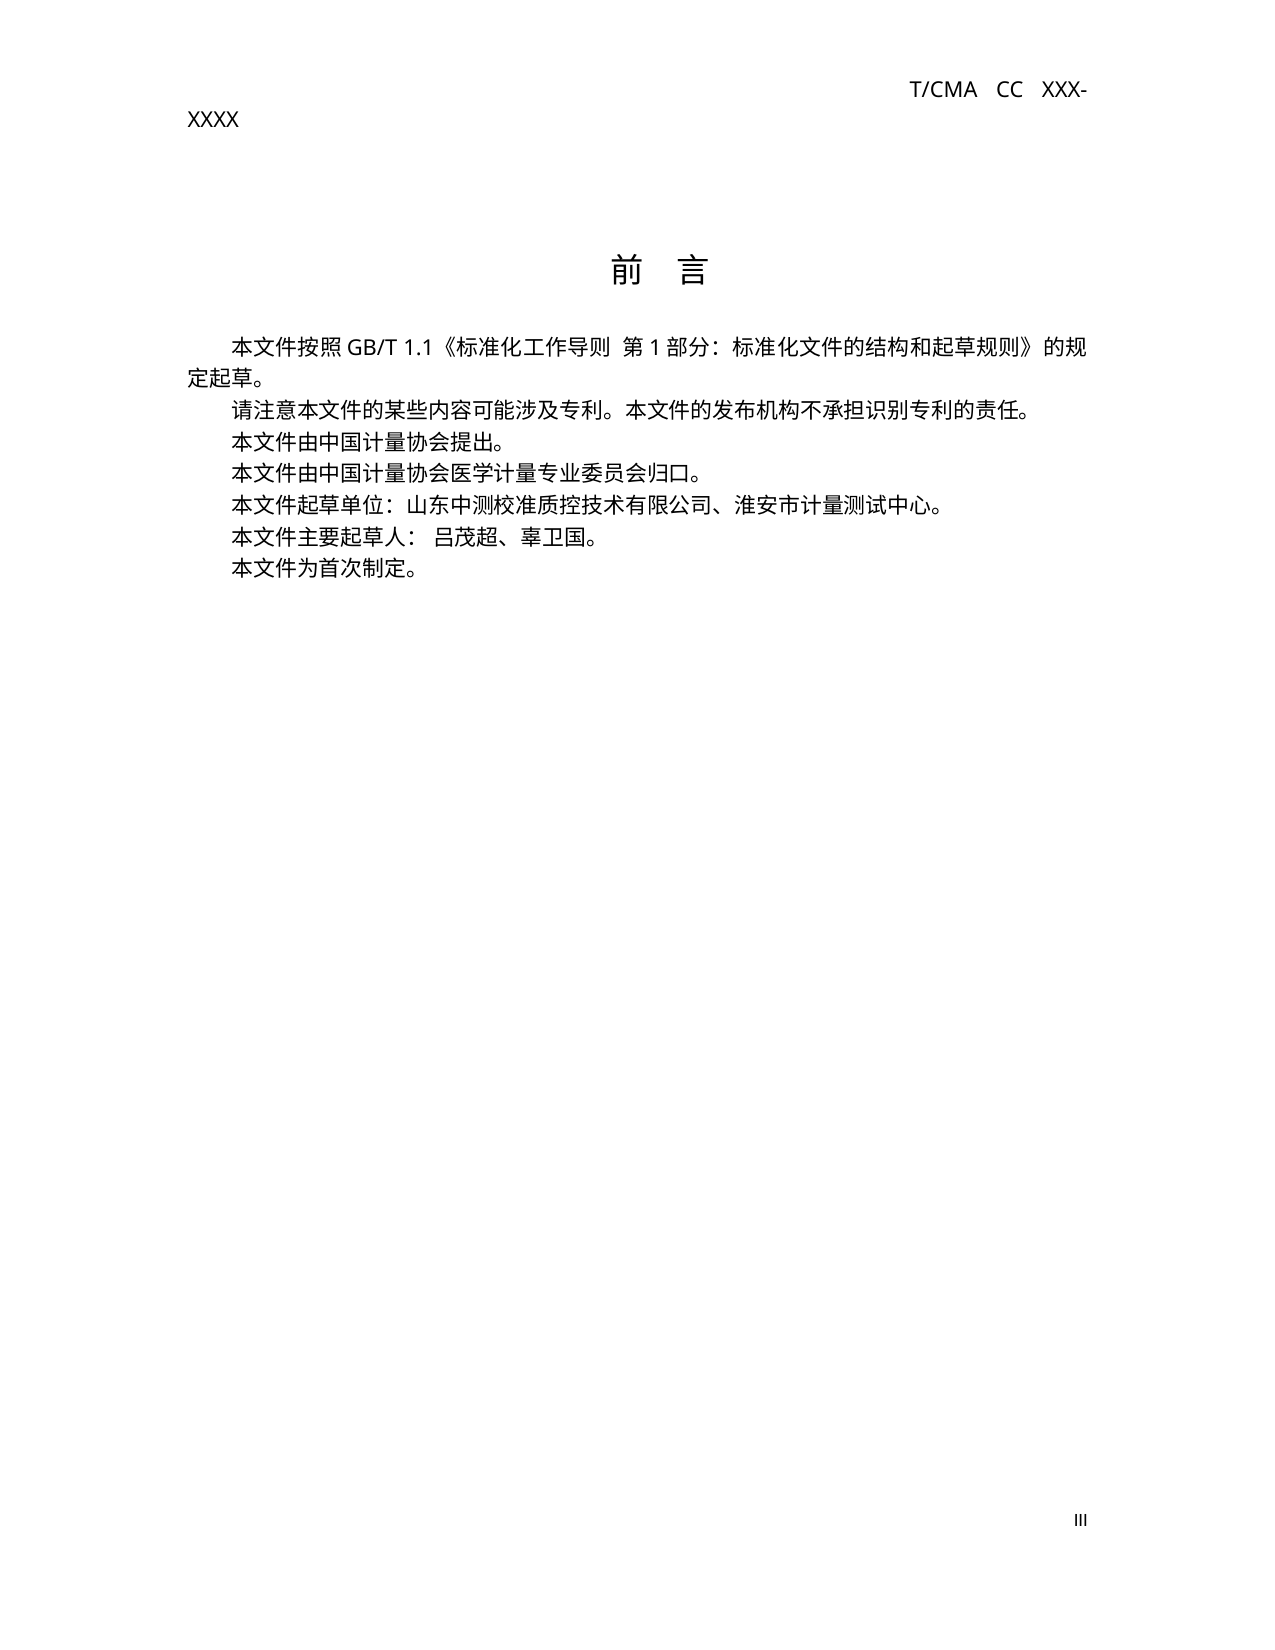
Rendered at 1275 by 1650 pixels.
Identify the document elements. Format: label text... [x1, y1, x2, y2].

text 请注意本文件的某些内容可能涉及专利。本文件的发布机构不承担识别专利的责任。 [187, 393, 1087, 424]
text 本文件主要起草人： 吕茂超、辜卫国。 [187, 519, 1087, 551]
text 本文件为首次制定。 [187, 551, 1087, 583]
text 本文件起草单位：山东中测校准质控技术有限公司、淮安市计量测试中心。 [187, 488, 1087, 519]
text 前言 [187, 244, 1087, 292]
text 本文件由中国计量协会提出。 [187, 424, 1087, 456]
text 本文件由中国计量协会医学计量专业委员会归口。 [187, 456, 1087, 488]
text 本文件按照GB/T 1.1《标准化工作导则 第1部分：标准化文件的结构和起草规则》的规定起草。 [187, 329, 1087, 393]
